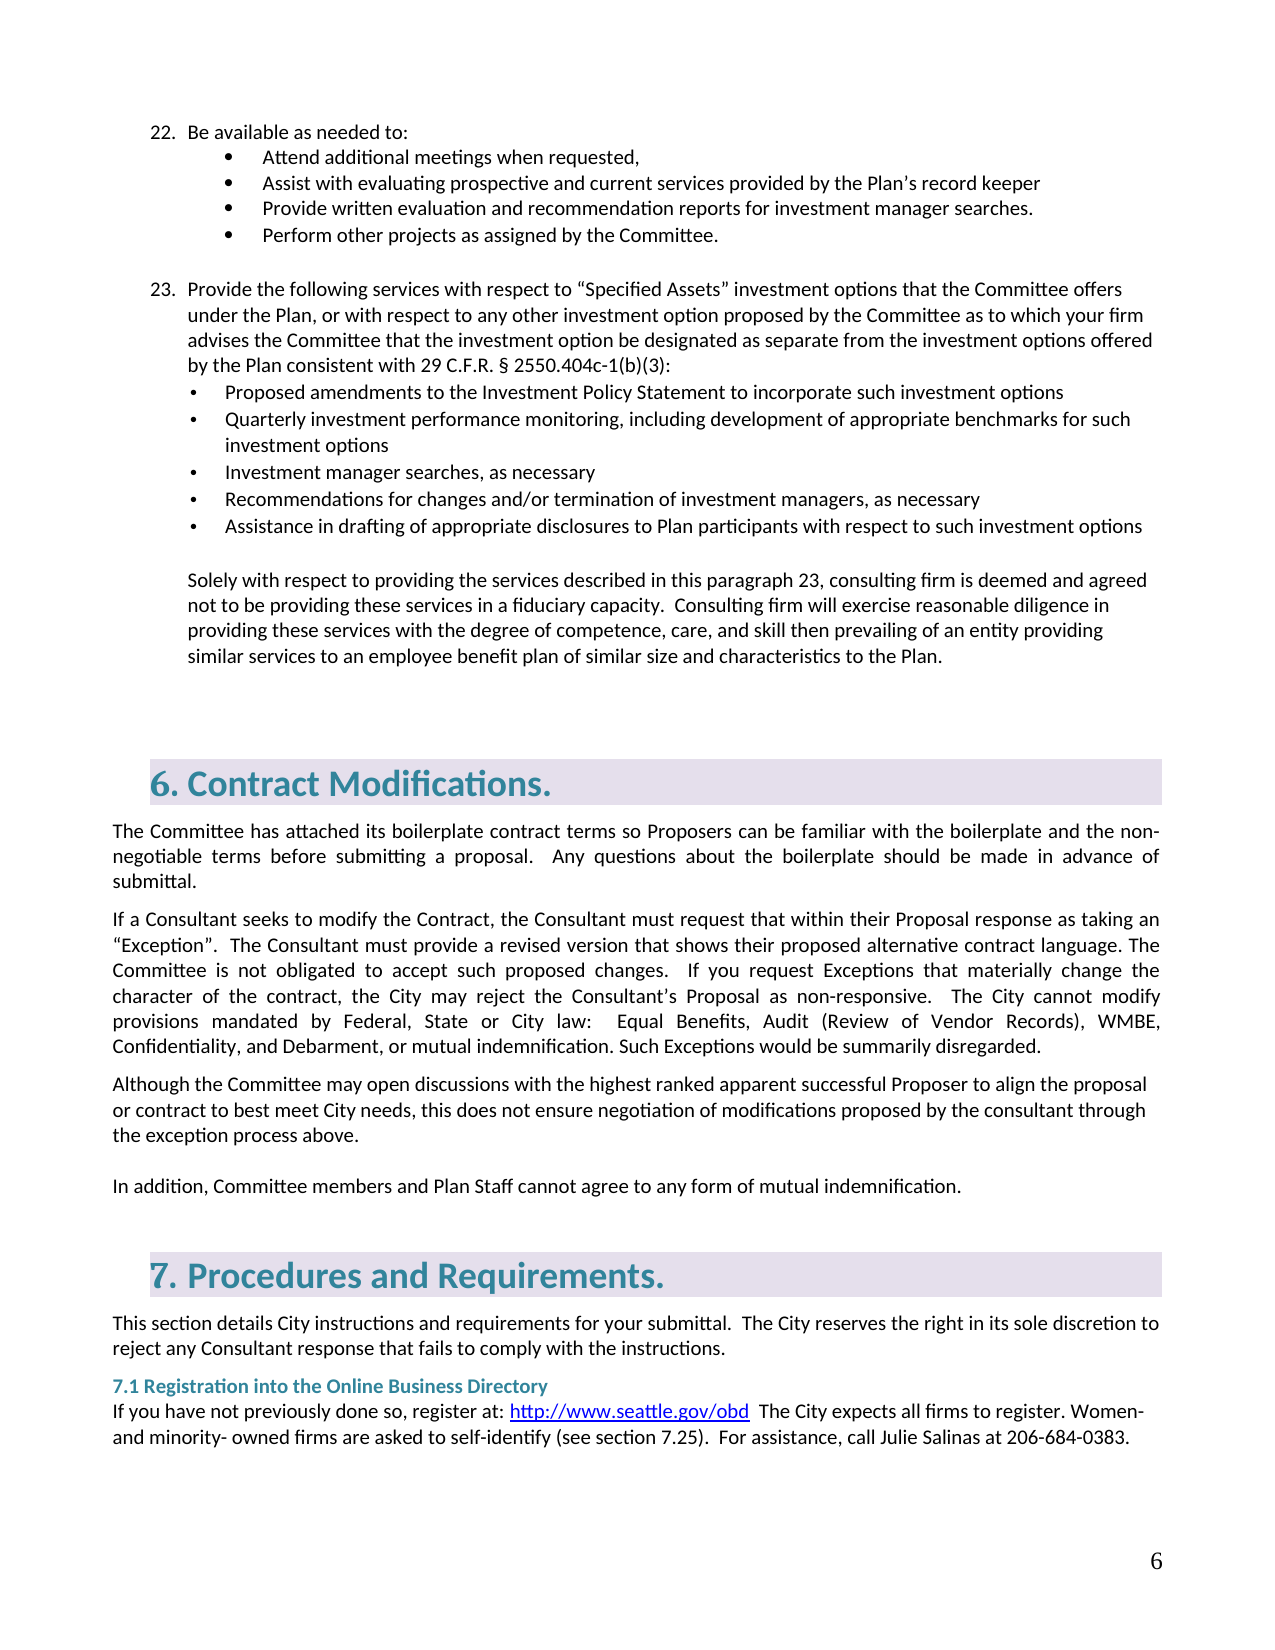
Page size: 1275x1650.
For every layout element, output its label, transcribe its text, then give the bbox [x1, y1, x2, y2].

text The Committee has attached its boilerplate contract terms so Proposers can be familiar with the boilerplate and the non-negotiable terms before submitting a proposal. Any questions about the boilerplate should be made in advance of submittal. [112, 818, 1162, 894]
list Attend additional meetings when requested, [225, 144, 1162, 170]
subtitle Contract Modifications. [150, 759, 1162, 805]
text If a Consultant seeks to modify the Contract, the Consultant must request that within their Proposal response as taking an “Exception”. The Consultant must provide a revised version that shows their proposed alternative contract language. The Committee is not obligated to accept such proposed changes. If you request Exceptions that materially change the character of the contract, the City may reject the Consultant’s Proposal as non-responsive. The City cannot modify provisions mandated by Federal, State or City law: Equal Benefits, Audit (Review of Vendor Records), WMBE, Confidentiality, and Debarment, or mutual indemnification. Such Exceptions would be summarily disregarded. [112, 907, 1162, 1059]
list Be available as needed to: [150, 119, 1162, 144]
text In addition, Committee members and Plan Staff cannot agree to any form of mutual indemnification. [112, 1173, 1162, 1199]
list Perform other projects as assigned by the Committee. [225, 222, 1159, 248]
text This section details City instructions and requirements for your submittal. The City reserves the right in its sole discretion to reject any Consultant response that fails to comply with the instructions. [112, 1310, 1162, 1361]
list Proposed amendments to the Investment Policy Statement to incorporate such investment options [190, 379, 1159, 405]
list Quarterly investment performance monitoring, including development of appropriate benchmarks for such investment options [190, 407, 1159, 457]
list Assistance in drafting of appropriate disclosures to Plan participants with respect to such investment options [190, 513, 1159, 538]
list Investment manager searches, as necessary [190, 459, 1159, 484]
list Assist with evaluating prospective and current services provided by the Plan’s record keeper [225, 170, 1162, 195]
text Although the Committee may open discussions with the highest ranked apparent successful Proposer to align the proposal or contract to best meet City needs, this does not ensure negotiation of modifications proposed by the consultant through the exception process above. [112, 1072, 1162, 1148]
list Provide the following services with respect to “Specified Assets” investment options that the Committee offers under the Plan, or with respect to any other investment option proposed by the Committee as to which your firm advises the Committee that the investment option be designated as separate from the investment options offered by the Plan consistent with 29 C.F.R. § 2550.404c-1(b)(3): [150, 276, 1159, 378]
subtitle Procedures and Requirements. [150, 1252, 1162, 1297]
text Solely with respect to providing the services described in this paragraph 23, consulting firm is deemed and agreed not to be providing these services in a fiduciary capacity. Consulting firm will exercise reasonable diligence in providing these services with the degree of competence, care, and skill then prevailing of an entity providing similar services to an employee benefit plan of similar size and characteristics to the Plan. [187, 567, 1159, 668]
text 7.1 Registration into the Online Business Directory [112, 1373, 1162, 1399]
list Recommendations for changes and/or termination of investment managers, as necessary [190, 486, 1159, 511]
text If you have not previously done so, register at: http://www.seattle.gov/obd The City expects all firms to register. Women- and minority- owned firms are asked to self-identify (see section 7.25). For assistance, call Julie Salinas at 206-684-0383. [112, 1399, 1162, 1449]
list Provide written evaluation and recommendation reports for investment manager searches. [225, 195, 1162, 221]
